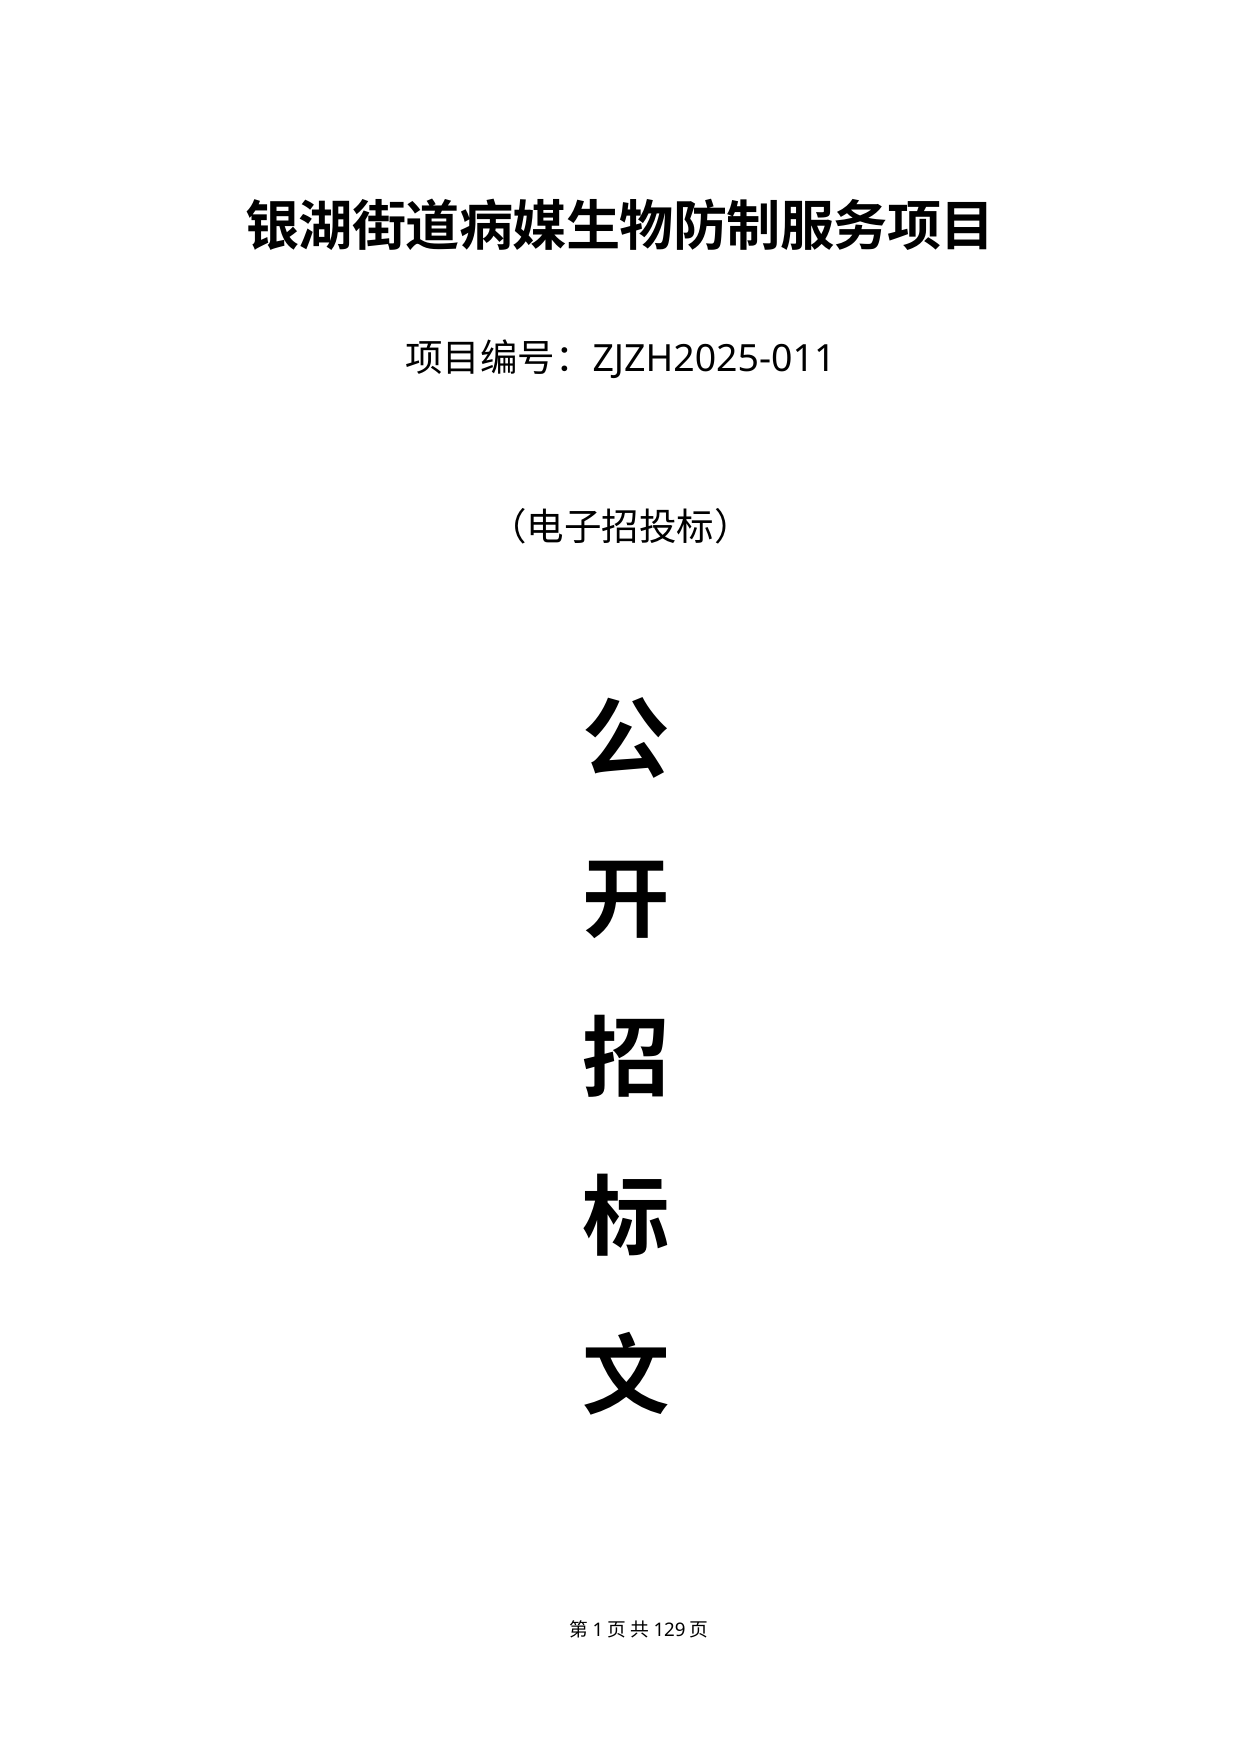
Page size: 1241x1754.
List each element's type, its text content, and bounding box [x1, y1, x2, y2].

text 标 [118, 1145, 1133, 1275]
text 公 [118, 668, 1133, 798]
text 开 [118, 827, 1133, 957]
text 银湖街道病媒生物防制服务项目 [118, 173, 1122, 271]
text 招 [118, 986, 1133, 1116]
text 文 [118, 1304, 1133, 1434]
text （电子招投标） [118, 492, 1122, 557]
text 项目编号：ZJZH2025-011 [118, 322, 1122, 387]
